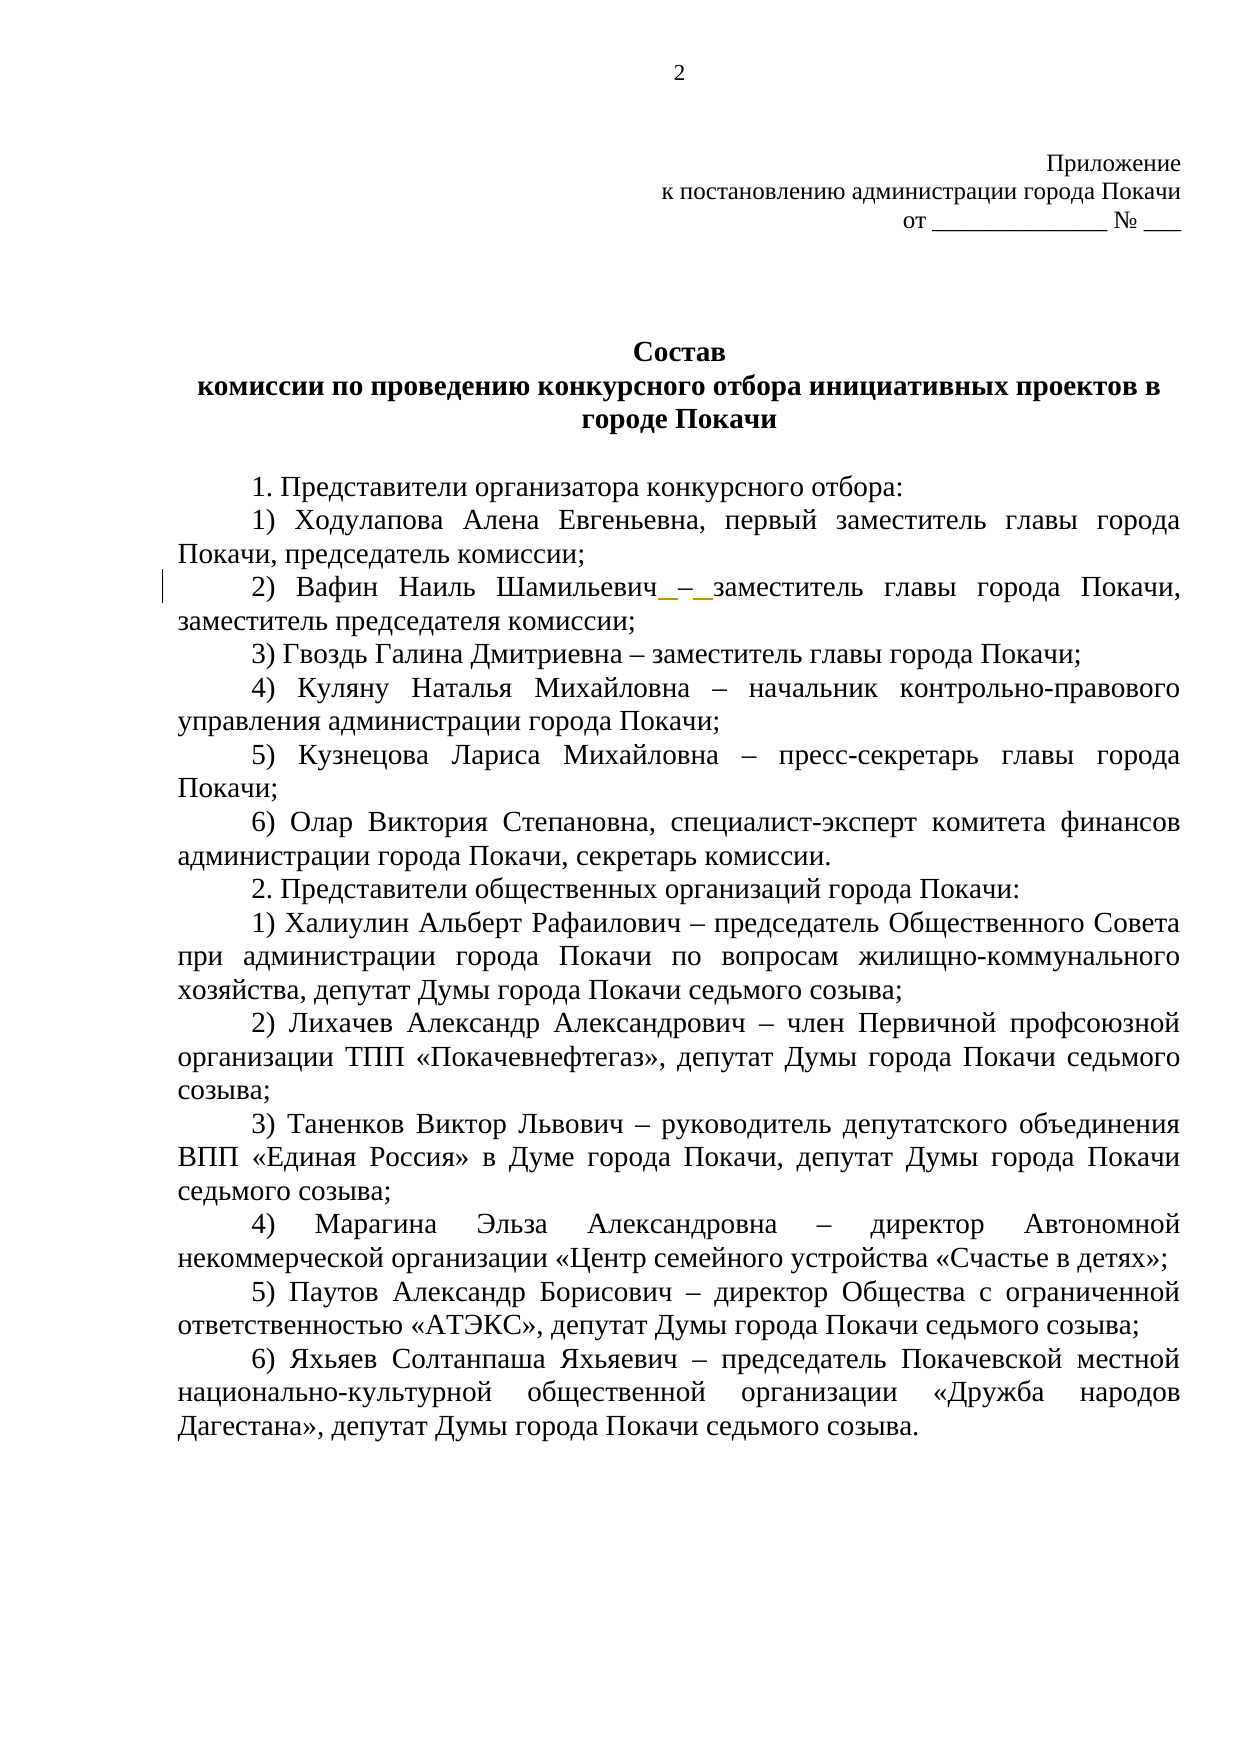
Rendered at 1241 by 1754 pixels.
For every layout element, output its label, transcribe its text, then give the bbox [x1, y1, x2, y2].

text к постановлению администрации города Покачи [177, 176, 1181, 205]
list 1) Ходулапова Алена Евгеньевна, первый заместитель главы города Покачи, председатель комиссии; [177, 502, 1181, 569]
list 1. Представители организатора конкурсного отбора: [177, 469, 1181, 502]
list 5) Паутов Александр Борисович – директор Общества с ограниченной ответственностью «АТЭКС», депутат Думы города Покачи седьмого созыва; [177, 1274, 1181, 1341]
list 2. Представители общественных организаций города Покачи: [177, 871, 1181, 905]
text от ______________ № ___ [177, 205, 1181, 234]
text Состав [177, 334, 1181, 368]
text комиссии по проведению конкурсного отбора инициативных проектов в городе Покачи [177, 368, 1181, 435]
list 1) Халиулин Альберт Рафаилович – председатель Общественного Совета при администрации города Покачи по вопросам жилищно-коммунального хозяйства, депутат Думы города Покачи седьмого созыва; [177, 905, 1181, 1005]
list 3) Гвоздь Галина Дмитриевна – заместитель главы города Покачи; [177, 636, 1181, 670]
list 4) Марагина Эльза Александровна – директор Автономной некоммерческой организации «Центр семейного устройства «Счастье в детях»; [177, 1207, 1181, 1274]
text Приложение [177, 148, 1181, 176]
list 2) Вафин Наиль Шамильевич–заместитель главы города Покачи, заместитель председателя комиссии; [177, 569, 1181, 636]
list 6) Яхьяев Солтанпаша Яхьяевич – председатель Покачевской местной национально-культурной общественной организации «Дружба народов Дагестана», депутат Думы города Покачи седьмого созыва. [177, 1341, 1181, 1441]
list 6) Олар Виктория Степановна, специалист-эксперт комитета финансов администрации города Покачи, секретарь комиссии. [177, 804, 1181, 871]
list 3) Таненков Виктор Львович – руководитель депутатского объединения ВПП «Единая Россия» в Думе города Покачи, депутат Думы города Покачи седьмого созыва; [177, 1106, 1181, 1207]
list 5) Кузнецова Лариса Михайловна – пресс-секретарь главы города Покачи; [177, 737, 1181, 804]
list 2) Лихачев Александр Александрович – член Первичной профсоюзной организации ТПП «Покачевнефтегаз», депутат Думы города Покачи седьмого созыва; [177, 1005, 1181, 1106]
list 4) Куляну Наталья Михайловна – начальник контрольно-правового управления администрации города Покачи; [177, 670, 1181, 737]
